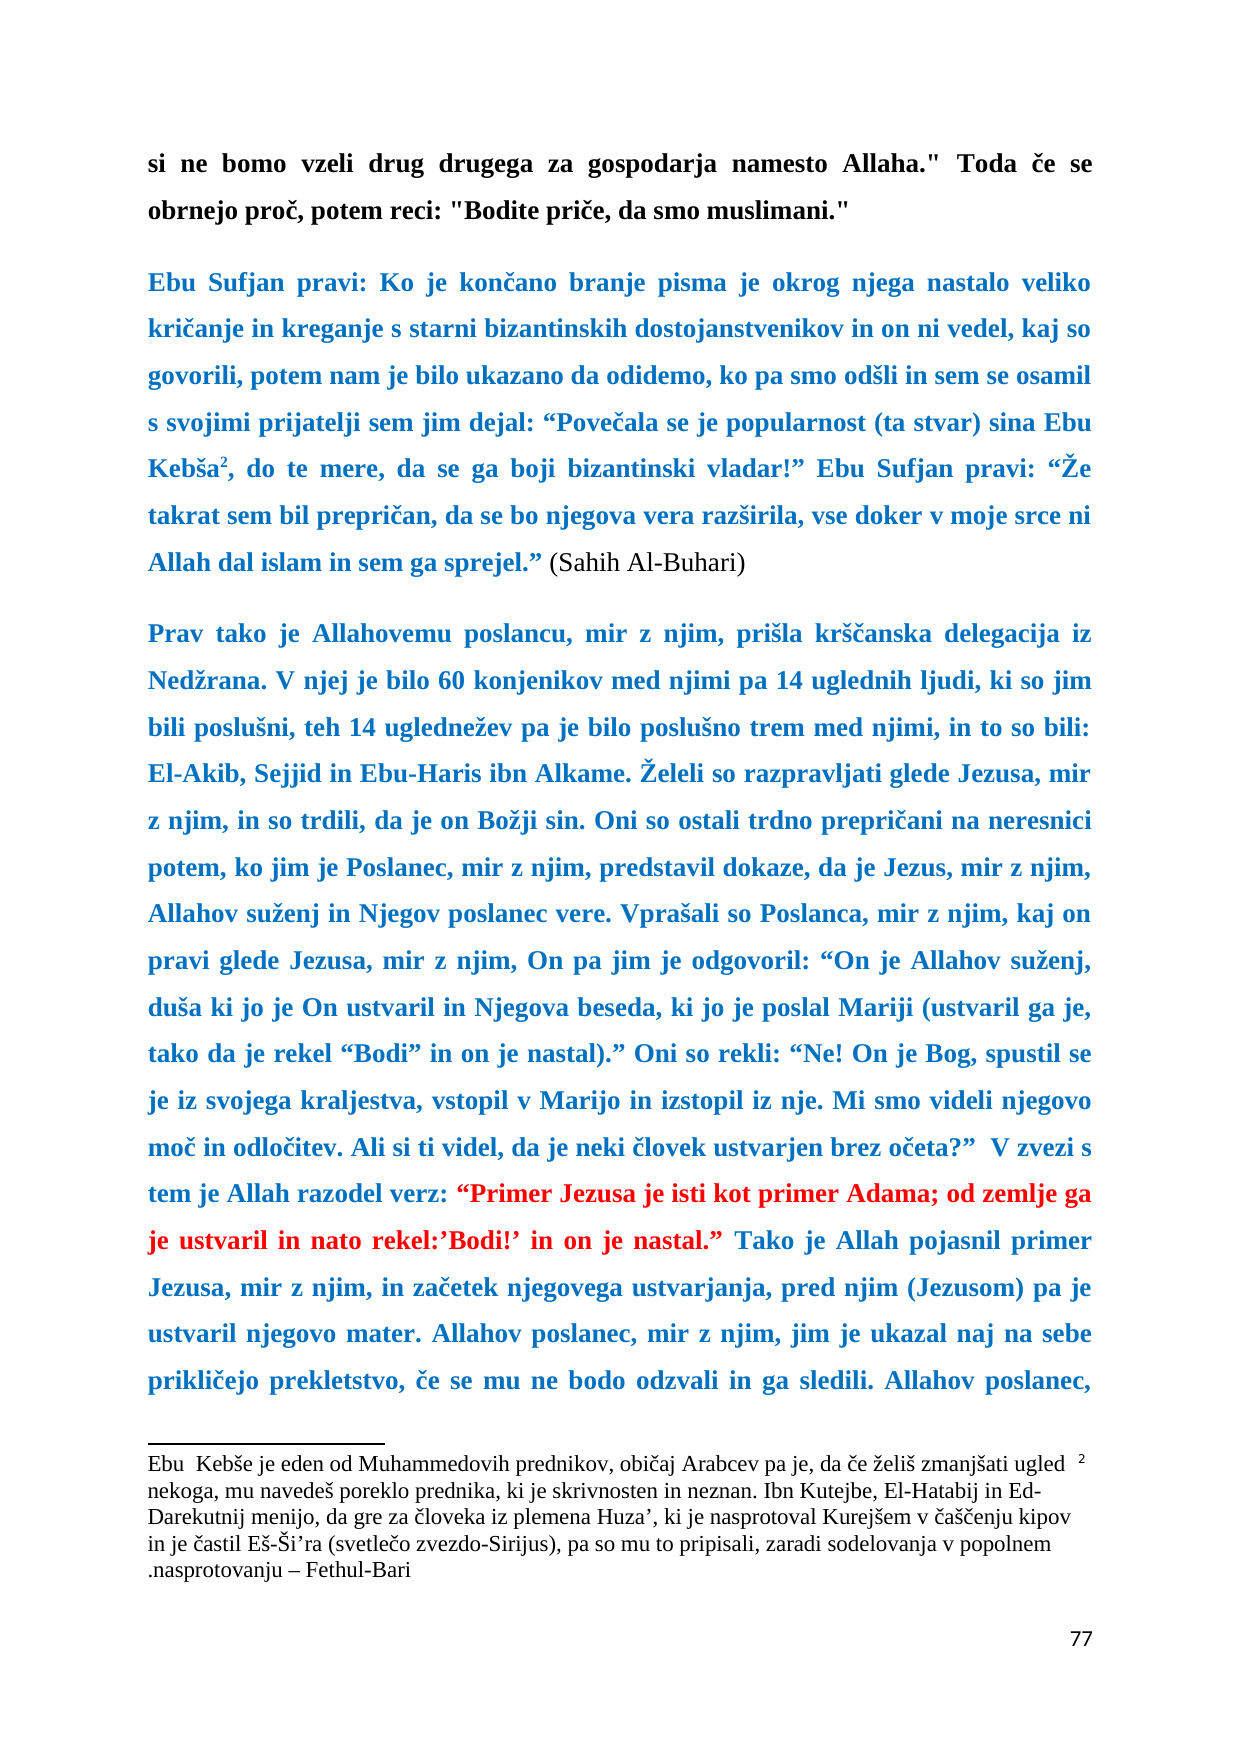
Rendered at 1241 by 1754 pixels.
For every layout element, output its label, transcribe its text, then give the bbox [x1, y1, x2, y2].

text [148, 148, 1093, 225]
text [148, 618, 1093, 1395]
text Ebu Sufjan pravi: Ko je končano branje pisma je okrog njega nastalo veliko kričanje in kreganje s starni bizantinskih dostojanstvenikov in on ni vedel, kaj so govorili, potem nam je bilo ukazano da odidemo, ko pa smo odšli in sem se osamil s svojimi prijatelji sem jim dejal: “Povečala se je popularnost (ta stvar) sina Ebu Kebša, do te mere, da se ga boji bizantinski vladar!” Ebu Sufjan pravi: “Že takrat sem bil prepričan, da se bo njegova vera razširila, vse doker v moje srce ni Allah dal islam in sem ga sprejel.” (Sahih Al-Buhari) [148, 266, 1093, 577]
